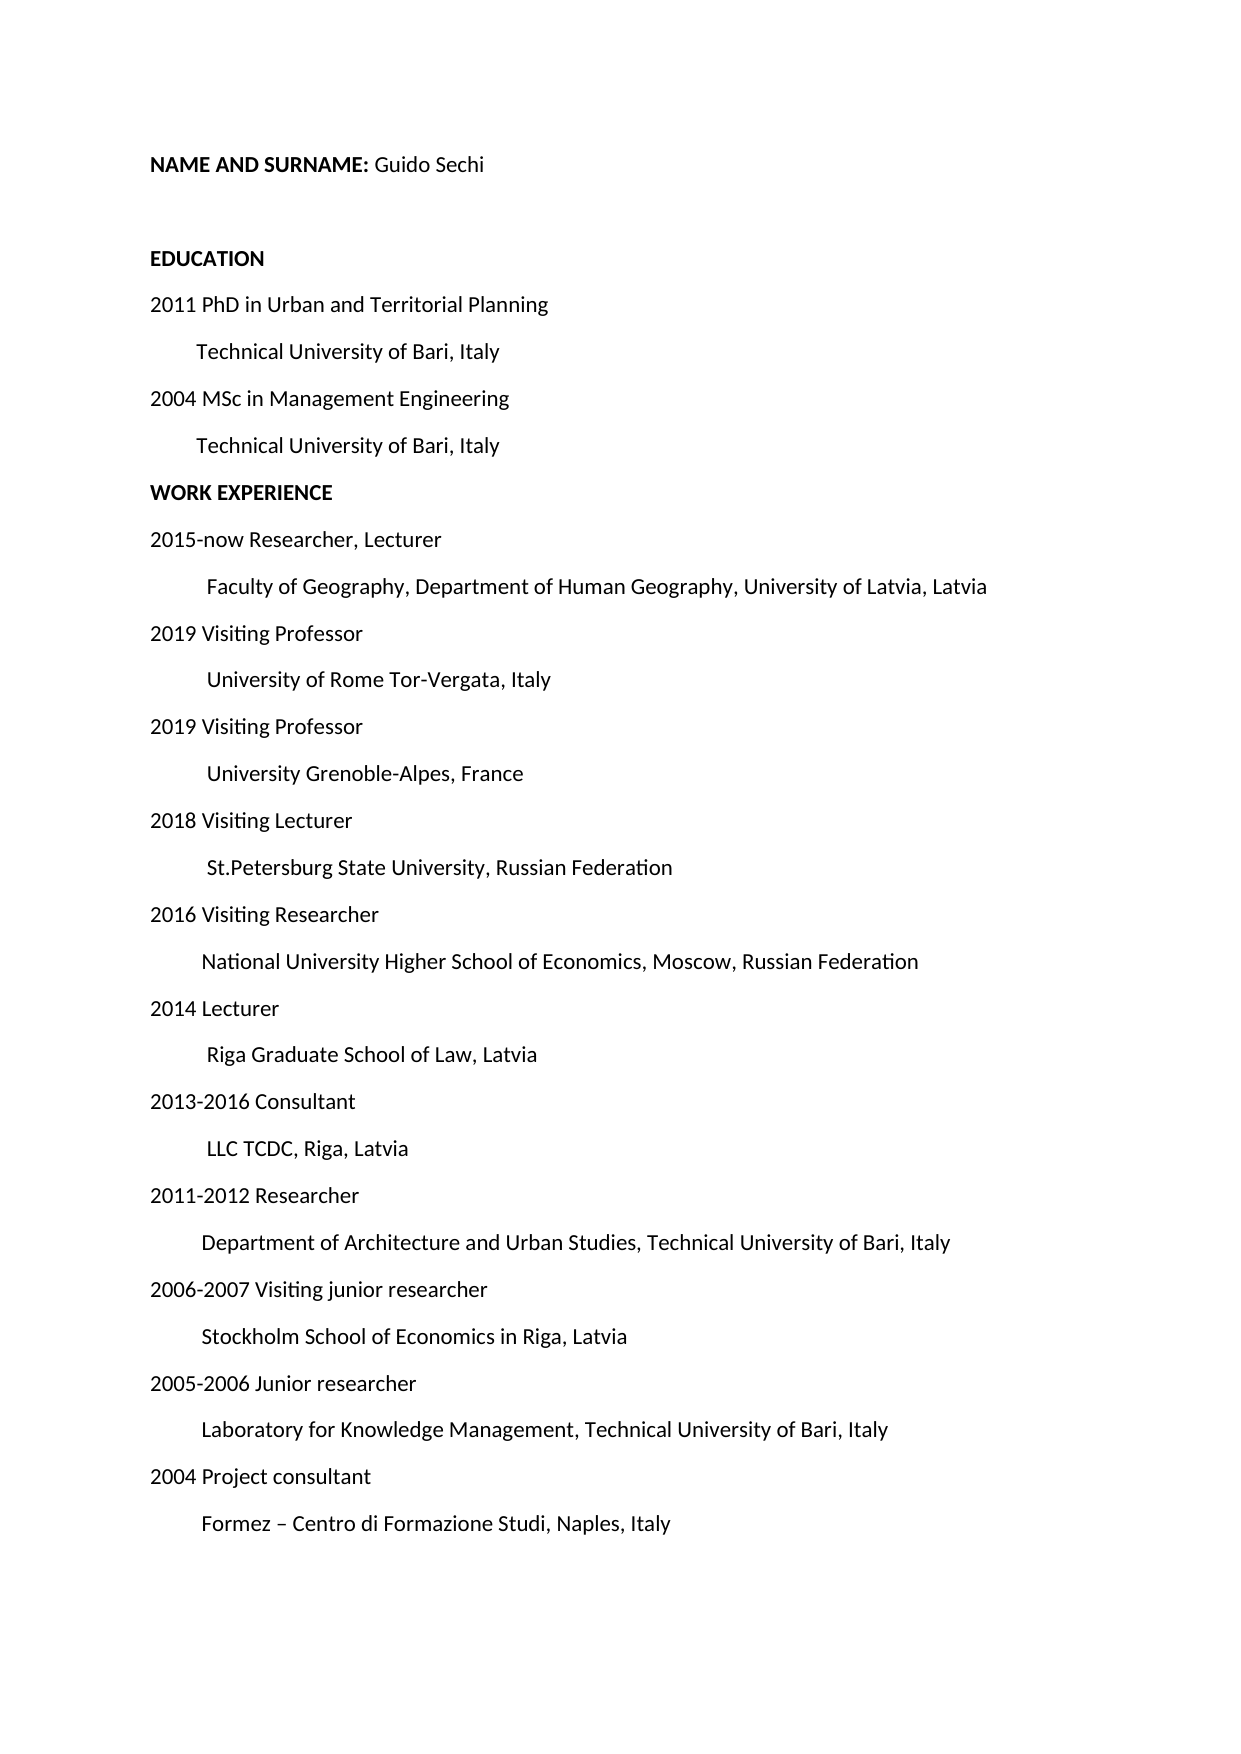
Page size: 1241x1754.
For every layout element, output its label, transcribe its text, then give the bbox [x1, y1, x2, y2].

text NAME AND SURNAME: Guido Sechi [150, 150, 1090, 178]
text Technical University of Bari, Italy [150, 431, 1090, 459]
text St.Petersburg State University, Russian Federation [150, 853, 1090, 881]
text Technical University of Bari, Italy [150, 337, 1090, 366]
text 2006-2007 Visiting junior researcher [150, 1275, 1090, 1303]
text 2014 Lecturer [150, 994, 1090, 1022]
text LLC TCDC, Riga, Latvia [150, 1134, 1090, 1162]
text University Grenoble-Alpes, France [150, 759, 1090, 787]
text 2004 MSc in Management Engineering [150, 384, 1090, 412]
text 2005-2006 Junior researcher [150, 1369, 1090, 1397]
text Faculty of Geography, Department of Human Geography, University of Latvia, Latvia [150, 572, 1090, 600]
text EDUCATION [150, 244, 1090, 272]
text 2018 Visiting Lecturer [150, 806, 1090, 834]
text 2004 Project consultant [150, 1462, 1090, 1491]
text Stockholm School of Economics in Riga, Latvia [150, 1322, 1090, 1350]
text National University Higher School of Economics, Moscow, Russian Federation [150, 947, 1090, 975]
text 2015-now Researcher, Lecturer [150, 525, 1090, 553]
text Riga Graduate School of Law, Latvia [150, 1041, 1090, 1069]
text 2019 Visiting Professor [150, 619, 1090, 647]
text 2016 Visiting Researcher [150, 900, 1090, 928]
text Department of Architecture and Urban Studies, Technical University of Bari, Italy [150, 1228, 1090, 1256]
text Formez – Centro di Formazione Studi, Naples, Italy [150, 1509, 1090, 1537]
text 2013-2016 Consultant [150, 1087, 1090, 1116]
text WORK EXPERIENCE [150, 478, 1090, 506]
text 2011 PhD in Urban and Territorial Planning [150, 291, 1090, 319]
text University of Rome Tor-Vergata, Italy [150, 666, 1090, 694]
text 2011-2012 Researcher [150, 1181, 1090, 1209]
text Laboratory for Knowledge Management, Technical University of Bari, Italy [150, 1416, 1090, 1444]
text 2019 Visiting Professor [150, 712, 1090, 741]
